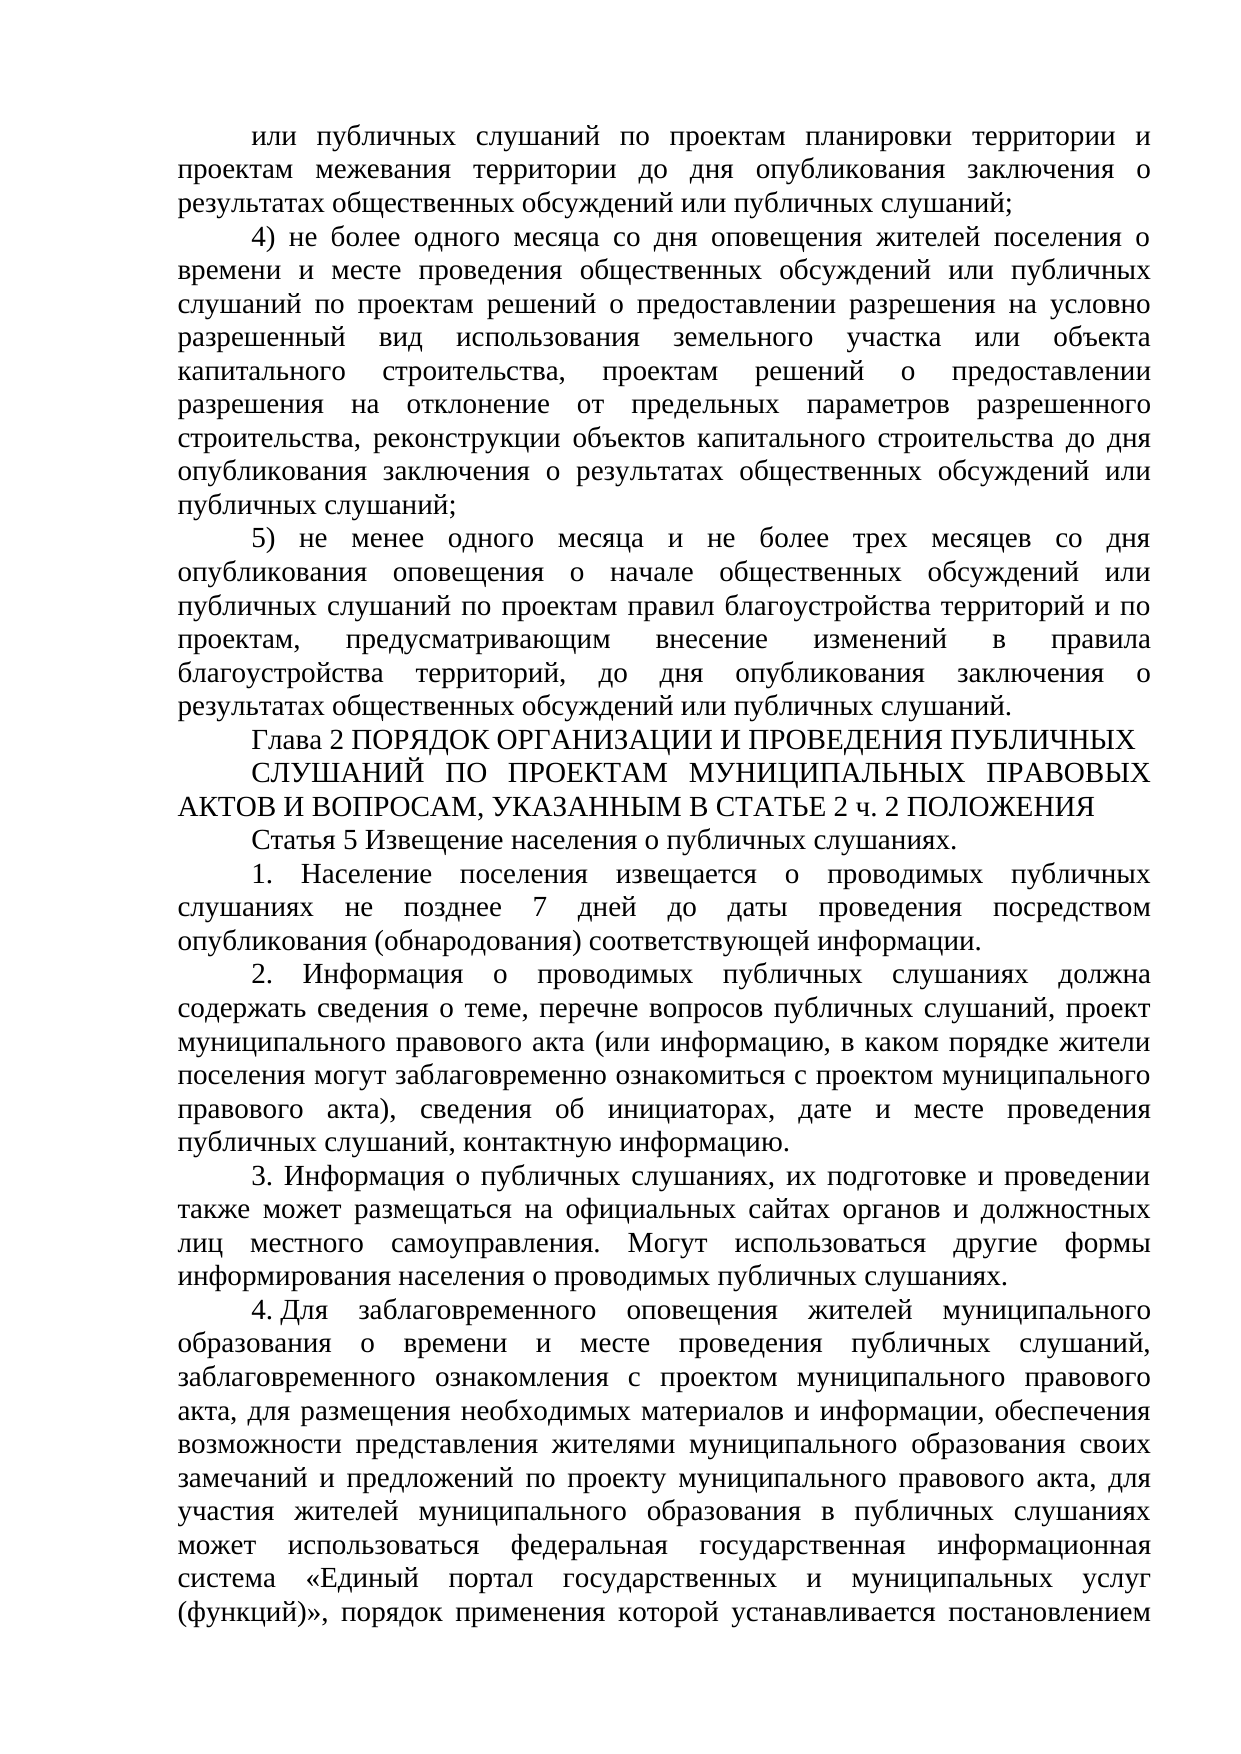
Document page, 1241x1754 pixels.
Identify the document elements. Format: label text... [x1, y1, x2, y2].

text СЛУШАНИЙ ПО ПРОЕКТАМ МУНИЦИПАЛЬНЫХ ПРАВОВЫХ АКТОВ И ВОПРОСАМ, УКАЗАННЫМ В СТАТЬЕ 2 ч. 2 ПОЛОЖЕНИЯ [177, 755, 1152, 822]
text 4) не более одного месяца со дня оповещения жителей поселения о времени и месте проведения общественных обсуждений или публичных слушаний по проектам решений о предоставлении разрешения на условно разрешенный вид использования земельного участка или объекта капитального строительства, проектам решений о предоставлении разрешения на отклонение от предельных параметров разрешенного строительства, реконструкции объектов капитального строительства до дня опубликования заключения о результатах общественных обсуждений или публичных слушаний; [177, 219, 1152, 521]
text Глава 2 ПОРЯДОК ОРГАНИЗАЦИИ И ПРОВЕДЕНИЯ ПУБЛИЧНЫХ [177, 722, 1152, 755]
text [177, 1292, 1152, 1627]
text 5) не менее одного месяца и не более трех месяцев со дня опубликования оповещения о начале общественных обсуждений или публичных слушаний по проектам правил благоустройства территорий и по проектам, предусматривающим внесение изменений в правила благоустройства территорий, до дня опубликования заключения о результатах общественных обсуждений или публичных слушаний. [177, 521, 1152, 722]
text 2. Информация о проводимых публичных слушаниях должна содержать сведения о теме, перечне вопросов публичных слушаний, проект муниципального правового акта (или информацию, в каком порядке жители поселения могут заблаговременно ознакомиться с проектом муниципального правового акта), сведения об инициаторах, дате и месте проведения публичных слушаний, контактную информацию. [177, 957, 1152, 1158]
text или публичных слушаний по проектам планировки территории и проектам межевания территории до дня опубликования заключения о результатах общественных обсуждений или публичных слушаний; [177, 118, 1152, 219]
text 3. Информация о публичных слушаниях, их подготовке и проведении также может размещаться на официальных сайтах органов и должностных лиц местного самоуправления. Могут использоваться другие формы информирования населения о проводимых публичных слушаниях. [177, 1158, 1152, 1292]
text 1. Население поселения извещается о проводимых публичных слушаниях не позднее 7 дней до даты проведения посредством опубликования (обнародования) соответствующей информации. [177, 856, 1152, 957]
text Статья 5 Извещение населения о публичных слушаниях. [177, 822, 1152, 856]
